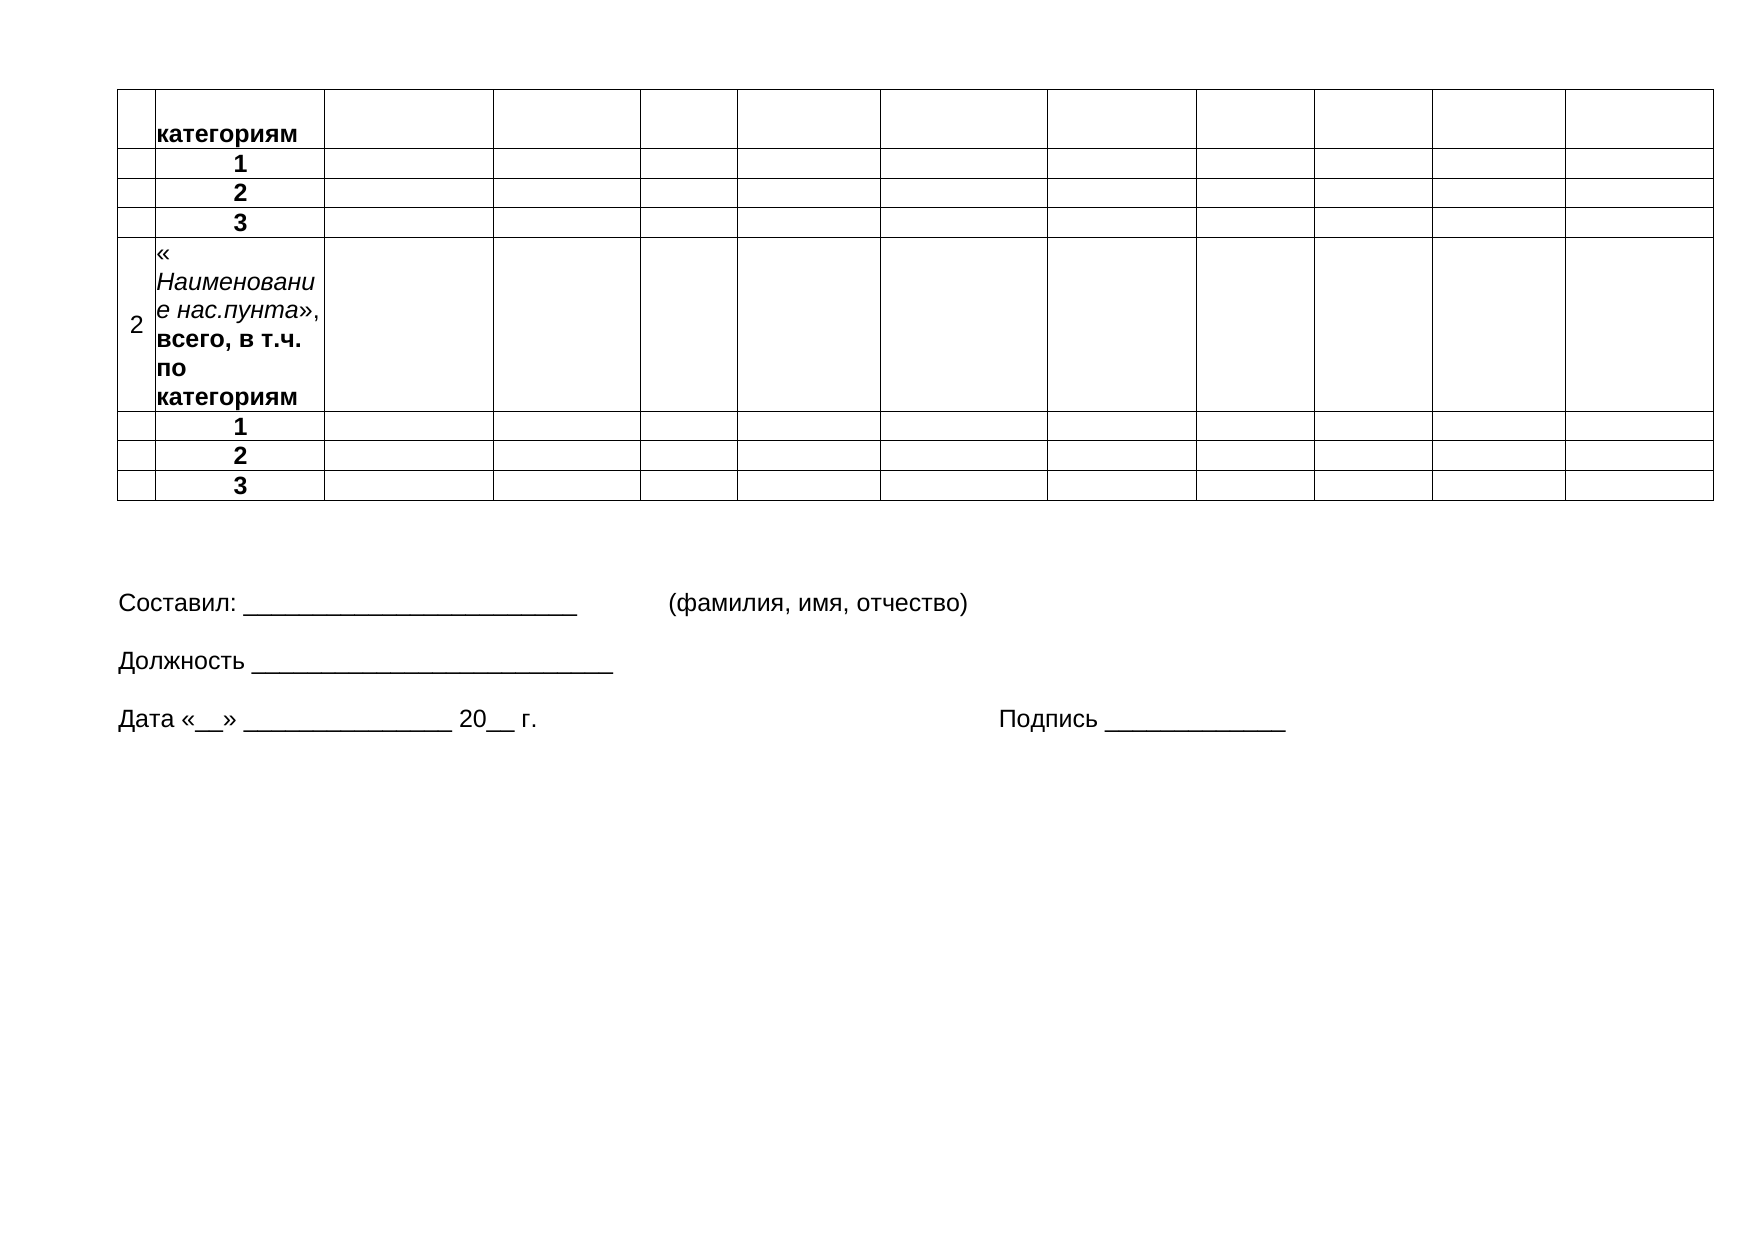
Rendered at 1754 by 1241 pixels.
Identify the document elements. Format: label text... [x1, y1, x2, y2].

table_cell [1315, 412, 1432, 440]
table_cell [494, 179, 640, 207]
table_cell [494, 208, 640, 237]
table_cell 1 [156, 412, 324, 440]
table_cell [1197, 208, 1314, 237]
table_cell [325, 179, 493, 207]
table_cell [1048, 208, 1196, 237]
table_cell [1315, 238, 1432, 411]
table_cell [494, 238, 640, 411]
table_cell [325, 90, 493, 148]
table_cell [1433, 471, 1565, 500]
table_cell [325, 441, 493, 470]
table_cell [118, 471, 155, 500]
table_cell [118, 149, 155, 177]
text Должность __________________________ [118, 646, 1636, 675]
table_cell [1315, 149, 1432, 177]
table_cell [641, 149, 737, 177]
table_cell [738, 90, 880, 148]
table_cell [118, 412, 155, 440]
table_cell [1048, 238, 1196, 411]
table_cell [494, 471, 640, 500]
table_cell [494, 149, 640, 177]
table_cell [641, 179, 737, 207]
table_cell [1197, 90, 1314, 148]
table_cell [1048, 149, 1196, 177]
table_cell [494, 90, 640, 148]
table_cell [738, 238, 880, 411]
table_cell [1048, 441, 1196, 470]
table_cell [738, 412, 880, 440]
table_cell [1566, 471, 1713, 500]
table_cell [325, 238, 493, 411]
table_cell [1566, 149, 1713, 177]
table_cell [881, 412, 1047, 440]
table_cell [641, 208, 737, 237]
table_cell [641, 412, 737, 440]
table_cell [1433, 238, 1565, 411]
table_cell [881, 471, 1047, 500]
table_cell [738, 149, 880, 177]
table_cell [1315, 208, 1432, 237]
table_cell [325, 412, 493, 440]
table_cell [118, 208, 155, 237]
table_cell [738, 471, 880, 500]
table_cell [1197, 471, 1314, 500]
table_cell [156, 238, 324, 411]
table_cell [1048, 412, 1196, 440]
table_cell [494, 412, 640, 440]
table_cell [1048, 471, 1196, 500]
table_cell [641, 90, 737, 148]
table_cell [881, 90, 1047, 148]
table_cell [325, 208, 493, 237]
table_cell [1048, 90, 1196, 148]
table_cell 2 [156, 179, 324, 207]
table_cell [1433, 412, 1565, 440]
table_cell [118, 441, 155, 470]
table_cell [881, 149, 1047, 177]
table_cell [325, 471, 493, 500]
table_cell [881, 238, 1047, 411]
table_cell [494, 441, 640, 470]
table_cell [1433, 179, 1565, 207]
table_cell [641, 471, 737, 500]
table_cell [641, 441, 737, 470]
table_cell [738, 208, 880, 237]
table_cell 3 [156, 471, 324, 500]
table_cell [641, 238, 737, 411]
table_cell [1566, 90, 1713, 148]
table_cell 2 [118, 238, 155, 411]
table_cell [1197, 441, 1314, 470]
table_cell [1566, 441, 1713, 470]
table_cell [1433, 149, 1565, 177]
table_cell [1315, 471, 1432, 500]
table_cell [1197, 412, 1314, 440]
table_cell 1 [156, 149, 324, 177]
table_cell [156, 90, 324, 148]
table_cell [1433, 208, 1565, 237]
table_cell [1315, 179, 1432, 207]
table_cell [881, 208, 1047, 237]
text Дата «__» _______________ 20__ г. Подпись _____________ [118, 704, 1636, 733]
table_cell [1433, 90, 1565, 148]
table_cell [1566, 179, 1713, 207]
table_cell 1 [118, 90, 155, 148]
table_cell [1566, 412, 1713, 440]
table_cell [738, 179, 880, 207]
table_cell [325, 149, 493, 177]
table_cell [738, 441, 880, 470]
table_cell 3 [156, 208, 324, 237]
table_cell [1048, 179, 1196, 207]
table_cell [1197, 179, 1314, 207]
table_cell [1315, 90, 1432, 148]
table_cell [1315, 441, 1432, 470]
table_cell [1197, 149, 1314, 177]
table_cell 2 [156, 441, 324, 470]
table_cell [1433, 441, 1565, 470]
table_cell [1197, 238, 1314, 411]
table_cell [118, 179, 155, 207]
table_cell [1566, 208, 1713, 237]
text Составил: ________________________ (фамилия, имя, отчество) [118, 588, 1636, 617]
table_cell [1566, 238, 1713, 411]
table_cell [881, 441, 1047, 470]
table_cell [881, 179, 1047, 207]
